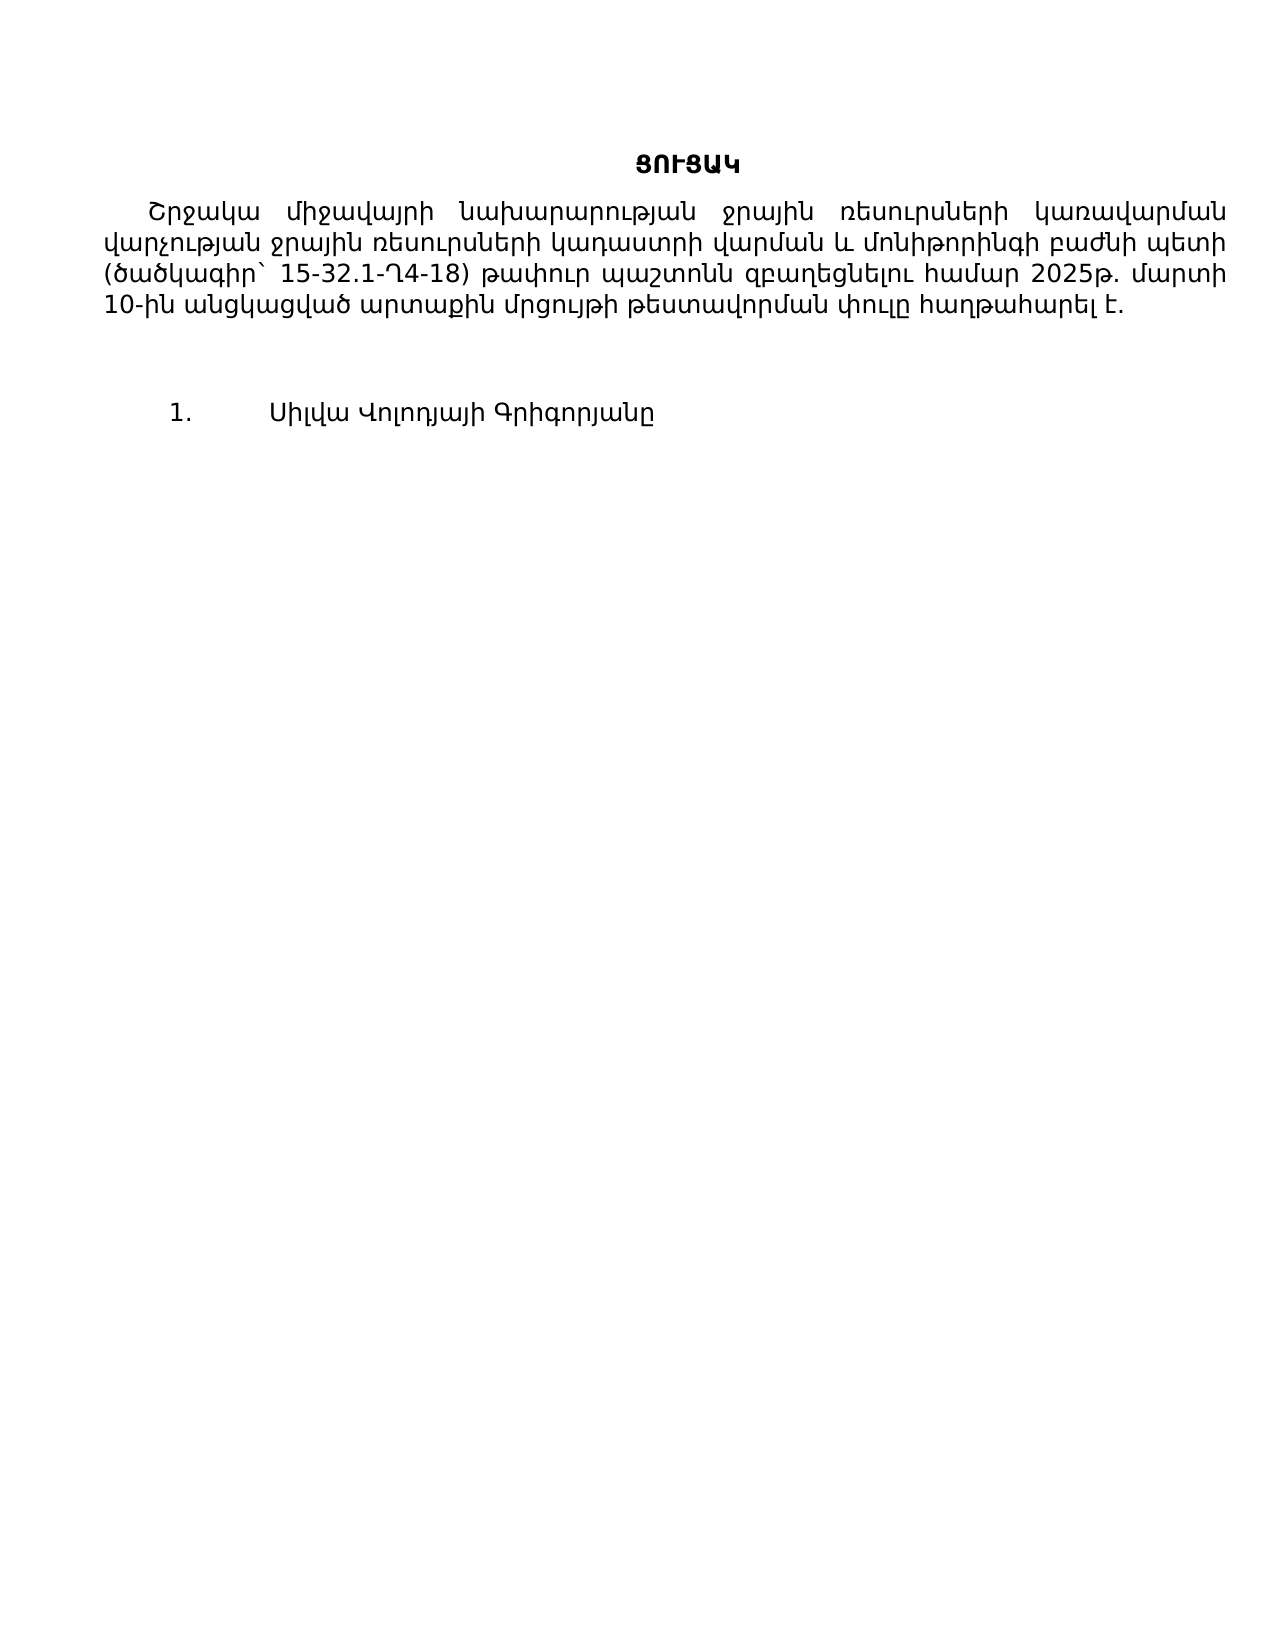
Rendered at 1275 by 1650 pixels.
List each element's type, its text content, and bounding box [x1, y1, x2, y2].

list Սիլվա Վոլոդյայի Գրիգորյանը [103, 398, 1228, 428]
text ՑՈՒՑԱԿ [147, 150, 1228, 179]
text Շրջակա միջավայրի նախարարության ջրային ռեսուրսների կառավարման վարչության ջրային ռեսուրսների կադաստրի վարման և մոնիթորինգի բաժնի պետի (ծածկագիր` 15-32.1-Ղ4-18) թափուր պաշտոնն զբաղեցնելու համար 2025թ. մարտի 10-ին անցկացված արտաքին մրցույթի թեստավորման փուլը հաղթահարել է. [103, 197, 1228, 319]
